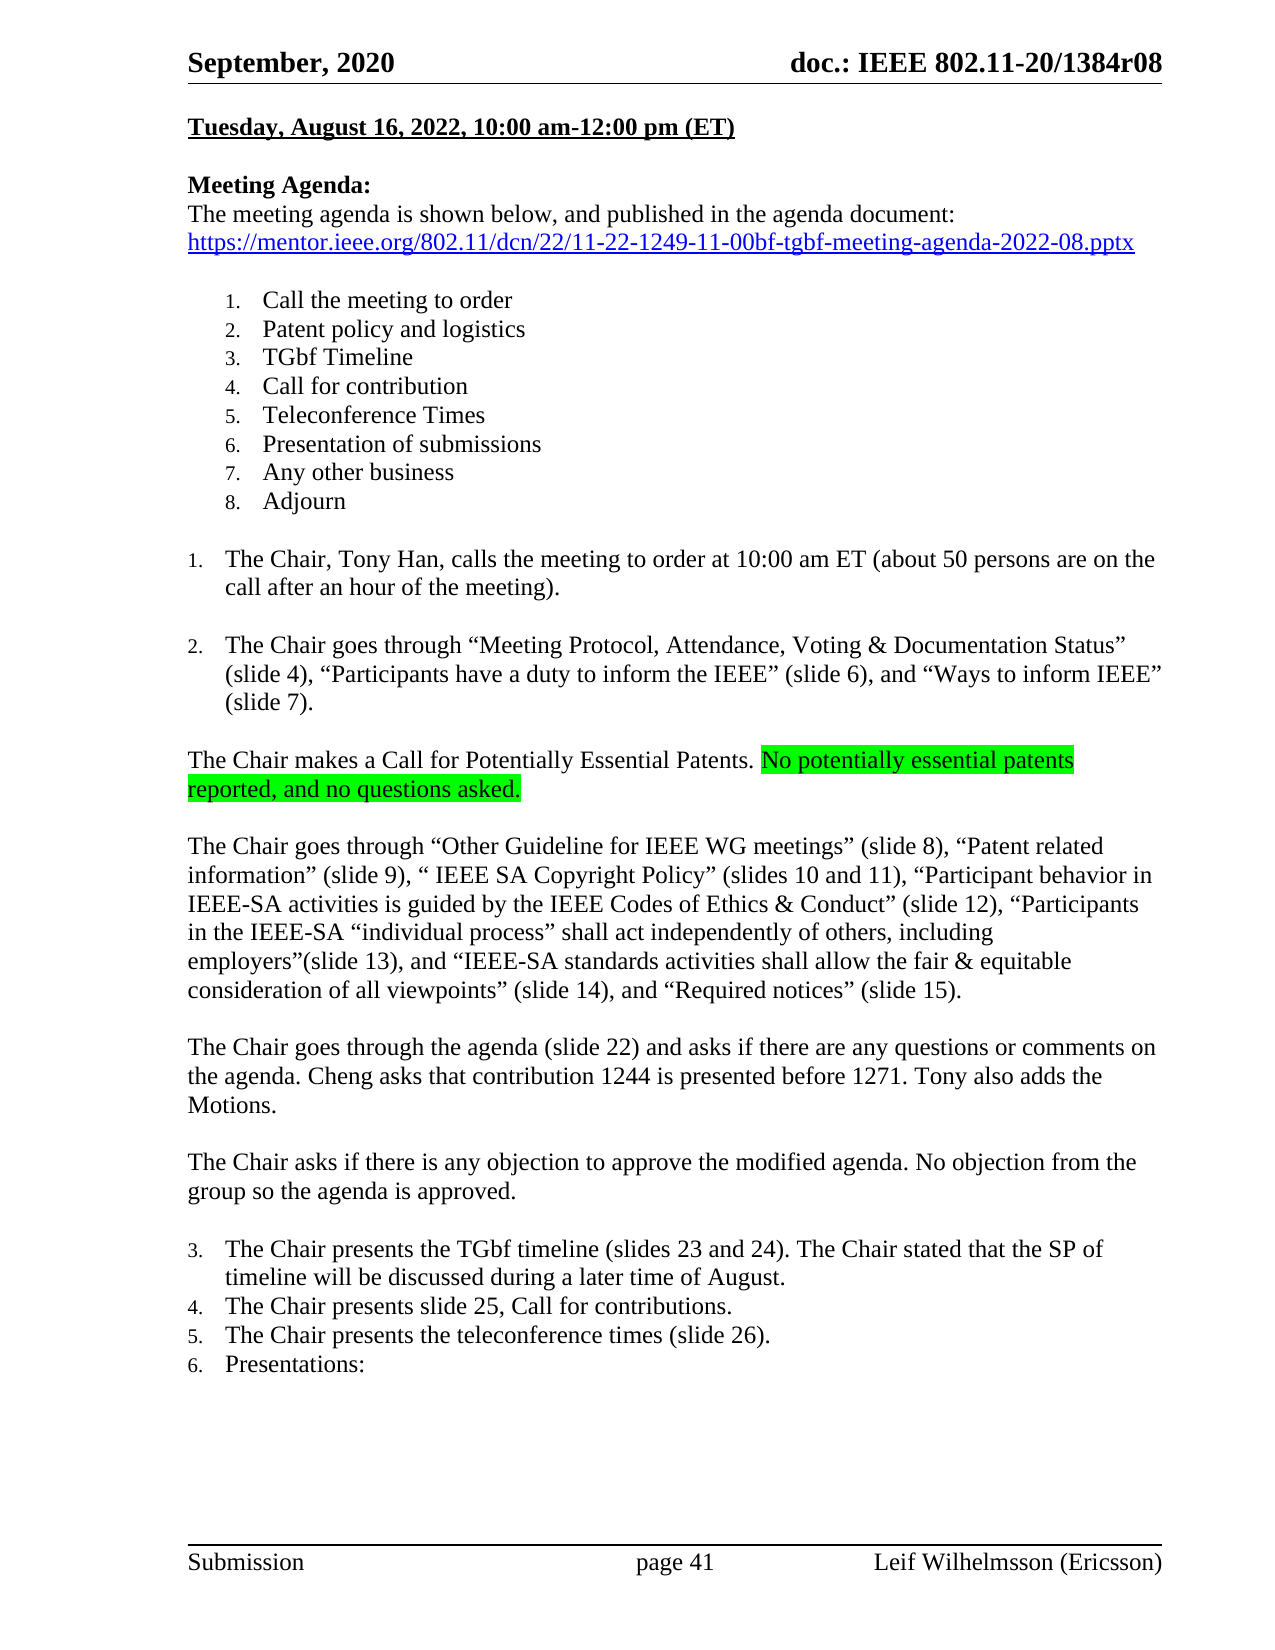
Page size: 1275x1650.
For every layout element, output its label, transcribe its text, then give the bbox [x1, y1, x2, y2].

list Presentations: [187, 1349, 1162, 1377]
text Tuesday, August 16, 2022, 10:00 am-12:00 pm (ET) [187, 112, 1162, 141]
text The Chair asks if there is any objection to approve the modified agenda. No objection from the group so the agenda is approved. [187, 1147, 1162, 1205]
list TGbf Timeline [225, 342, 1162, 371]
list Call the meeting to order [225, 285, 1162, 314]
list The Chair goes through “Meeting Protocol, Attendance, Voting & Documentation Status” (slide 4), “Participants have a duty to inform the IEEE” (slide 6), and “Ways to inform IEEE” (slide 7). [187, 630, 1162, 716]
list Adjourn [225, 486, 1162, 515]
list The Chair presents the teleconference times (slide 26). [187, 1320, 1162, 1349]
list Presentation of submissions [225, 429, 1162, 457]
text The meeting agenda is shown below, and published in the agenda document: [187, 199, 1162, 227]
text https://mentor.ieee.org/802.11/dcn/22/11-22-1249-11-00bf-tgbf-meeting-agenda-2022-08.pptx [187, 227, 1162, 256]
list Teleconference Times [225, 400, 1162, 429]
list The Chair presents slide 25, Call for contributions. [187, 1291, 1162, 1320]
list Call for contribution [225, 371, 1162, 400]
text The Chair goes through the agenda (slide 22) and asks if there are any questions or comments on the agenda. Cheng asks that contribution 1244 is presented before 1271. Tony also adds the Motions. [187, 1032, 1162, 1119]
list The Chair presents the TGbf timeline (slides 23 and 24). The Chair stated that the SP of timeline will be discussed during a later time of August. [187, 1234, 1162, 1291]
list Patent policy and logistics [225, 314, 1162, 342]
list The Chair, Tony Han, calls the meeting to order at 10:00 am ET (about 50 persons are on the call after an hour of the meeting). [187, 544, 1162, 601]
text Meeting Agenda: [187, 170, 1162, 199]
text The Chair makes a Call for Potentially Essential Patents. No potentially essential patents reported, and no questions asked. [187, 745, 1162, 802]
text The Chair goes through “Other Guideline for IEEE WG meetings” (slide 8), “Patent related information” (slide 9), “ IEEE SA Copyright Policy” (slides 10 and 11), “Participant behavior in IEEE-SA activities is guided by the IEEE Codes of Ethics & Conduct” (slide 12), “Participants in the IEEE-SA “individual process” shall act independently of others, including employers”(slide 13), and “IEEE-SA standards activities shall allow the fair & equitable consideration of all viewpoints” (slide 14), and “Required notices” (slide 15). [187, 831, 1162, 1004]
list Any other business [225, 457, 1162, 486]
